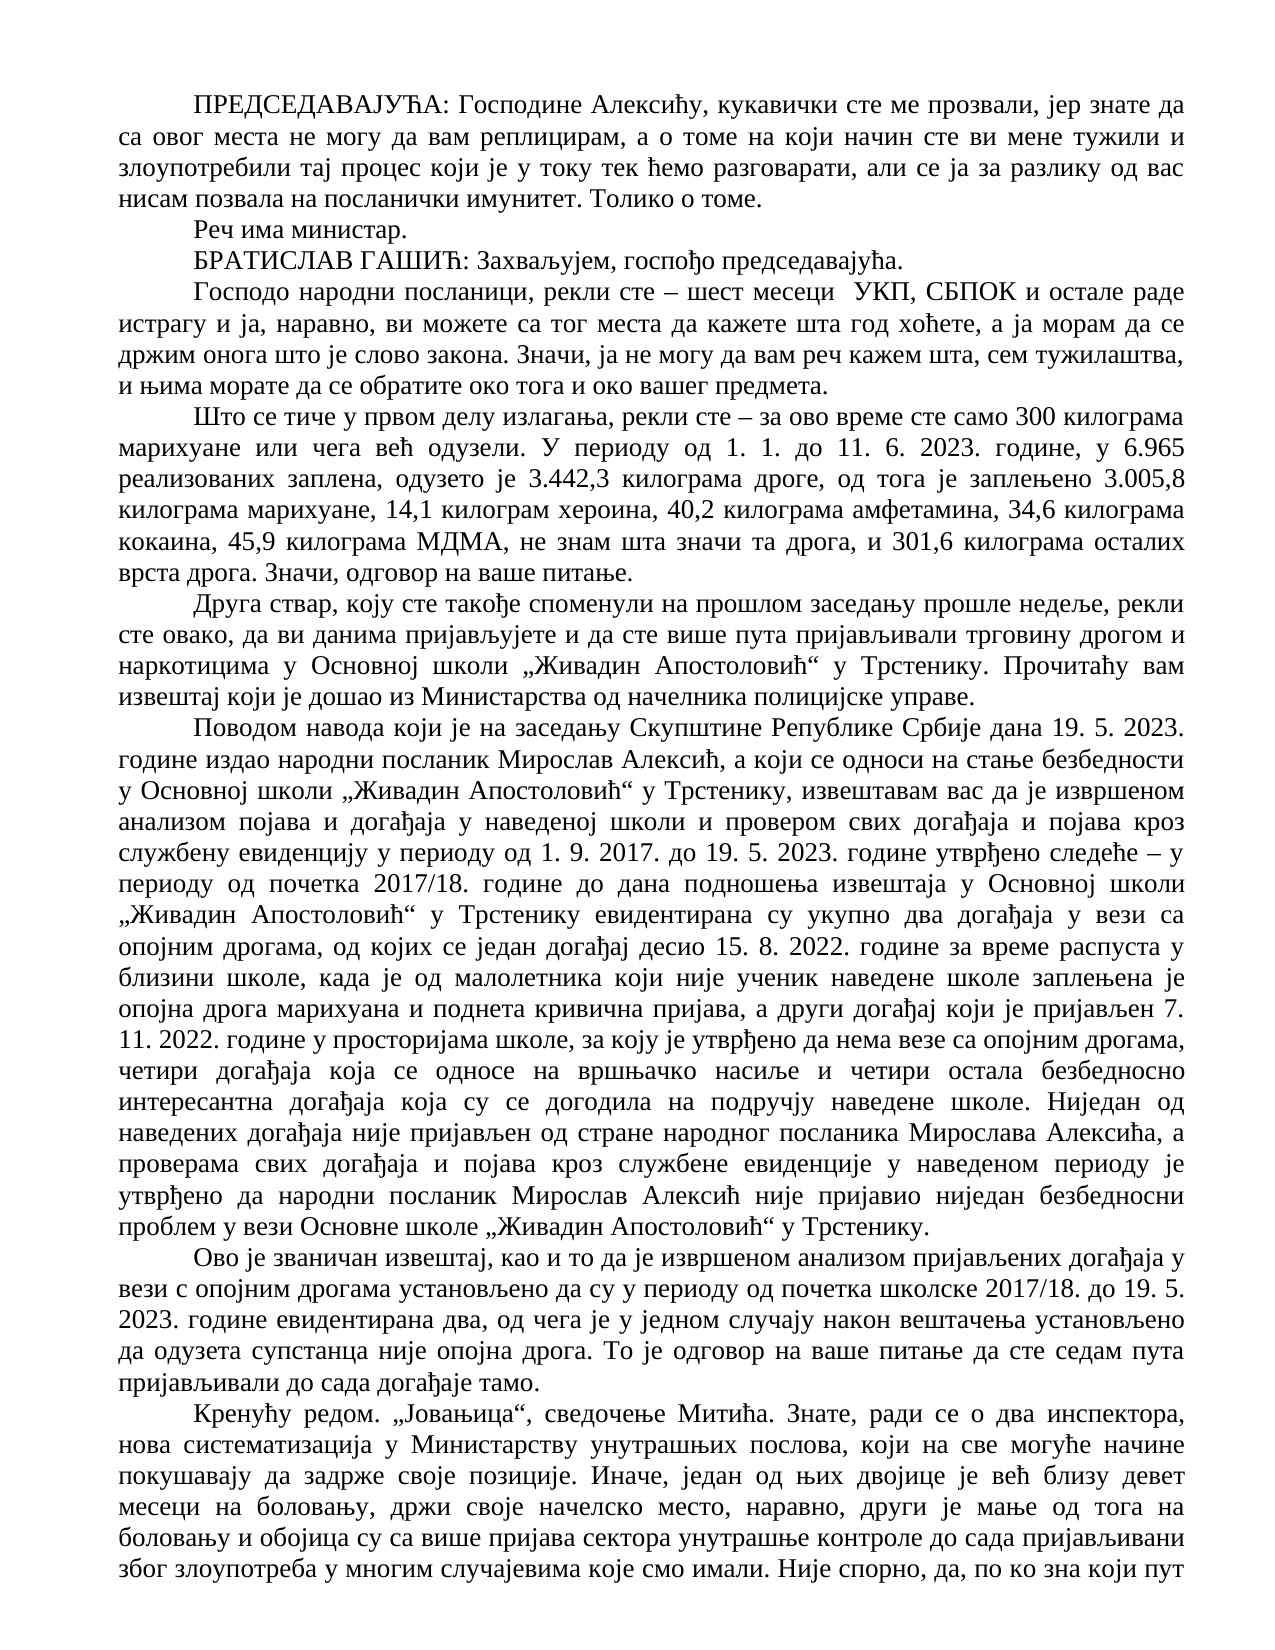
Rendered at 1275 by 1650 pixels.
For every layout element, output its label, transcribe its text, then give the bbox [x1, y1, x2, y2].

text Реч има министар. [118, 213, 1186, 244]
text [118, 1397, 1186, 1584]
text ПРЕДСЕДАВАЈУЋА: Господине Алексићу, кукавички сте ме прозвали, јер знате да са овог места не могу да вам реплицирам, а о томе на који начин сте ви мене тужили и злоупотребили тај процес који је у току тек ћемо разговарати, али се ја за разлику од вас нисам позвала на посланички имунитет. Толико о томе. [118, 89, 1186, 213]
text Друга ствар, коју сте такође споменули на прошлом заседању прошле недеље, рекли сте овако, да ви данима пријављујете и да сте више пута пријављивали трговину дрогом и наркотицима у Основној школи „Живадин Апостоловић“ у Трстенику. Прочитаћу вам извештај који је дошао из Министарства од начелника полицијске управе. [118, 587, 1186, 712]
text Што се тиче у првом делу излагања, рекли сте – за ово време сте само 300 килограма марихуане или чега већ одузели. У периоду од 1. 1. до 11. 6. 2023. године, у 6.965 реализованих заплена, одузето је 3.442,3 килограма дроге, од тога је заплењено 3.005,8 килограма марихуане, 14,1 килограм хероина, 40,2 килограма амфетамина, 34,6 килограма кокаина, 45,9 килограма МДМА, не знам шта значи та дрога, и 301,6 килограма осталих врста дрога. Значи, одговор на ваше питање. [118, 400, 1186, 587]
text Поводом навода који је на заседању Скупштине Републике Србије дана 19. 5. 2023. године издао народни посланик Мирослав Алексић, а који се односи на стање безбедности у Основној школи „Живадин Апостоловић“ у Трстенику, извештавам вас да је извршеном анализом појава и догађаја у наведеној школи и провером свих догађаја и појава кроз службену евиденцију у периоду од 1. 9. 2017. до 19. 5. 2023. године утврђено следеће – у периоду од почетка 2017/18. године до дана подношења извештаја у Основној школи „Живадин Апостоловић“ у Трстенику евидентирана су укупно два догађаја у вези са опојним дрогама, од којих се један догађај десио 15. 8. 2022. године за време распуста у близини школе, када је од малолетника који није ученик наведене школе заплењена је опојна дрога марихуана и поднета кривична пријава, а други догађај који је пријављен 7. 11. 2022. године у просторијама школе, за коју је утврђено да нема везе са опојним дрогама, четири догађаја која се односе на вршњачко насиље и четири остала безбедносно интересантна догађаја која су се догодила на подручју наведене школе. Ниједан од наведених догађаја није пријављен од стране народног посланика Мирослава Алексића, а проверама свих догађаја и појава кроз службене евиденције у наведеном периоду је утврђено да народни посланик Мирослав Алексић није пријавио ниједан безбедносни проблем у вези Основне школе „Живадин Апостоловић“ у Трстенику. [118, 712, 1186, 1241]
text Господо народни посланици, рекли сте – шест месеци УКП, СБПОК и остале раде истрагу и ја, наравно, ви можете са тог места да кажете шта год хоћете, а ја морам да се држим онога што је слово закона. Значи, ја не могу да вам реч кажем шта, сем тужилаштва, и њима морате да се обратите око тога и око вашег предмета. [118, 276, 1186, 400]
text БРАТИСЛАВ ГАШИЋ: Захваљујем, госпођо председавајућа. [118, 244, 1186, 276]
text Ово је званичан извештај, као и то да је извршеном анализом пријављених догађаја у вези с опојним дрогама установљено да су у периоду од почетка школске 2017/18. до 19. 5. 2023. године евидентирана два, од чега је у једном случају након вештачења установљено да одузета супстанца није опојна дрога. То је одговор на ваше питање да сте седам пута пријављивали до сада догађаје тамо. [118, 1241, 1186, 1397]
